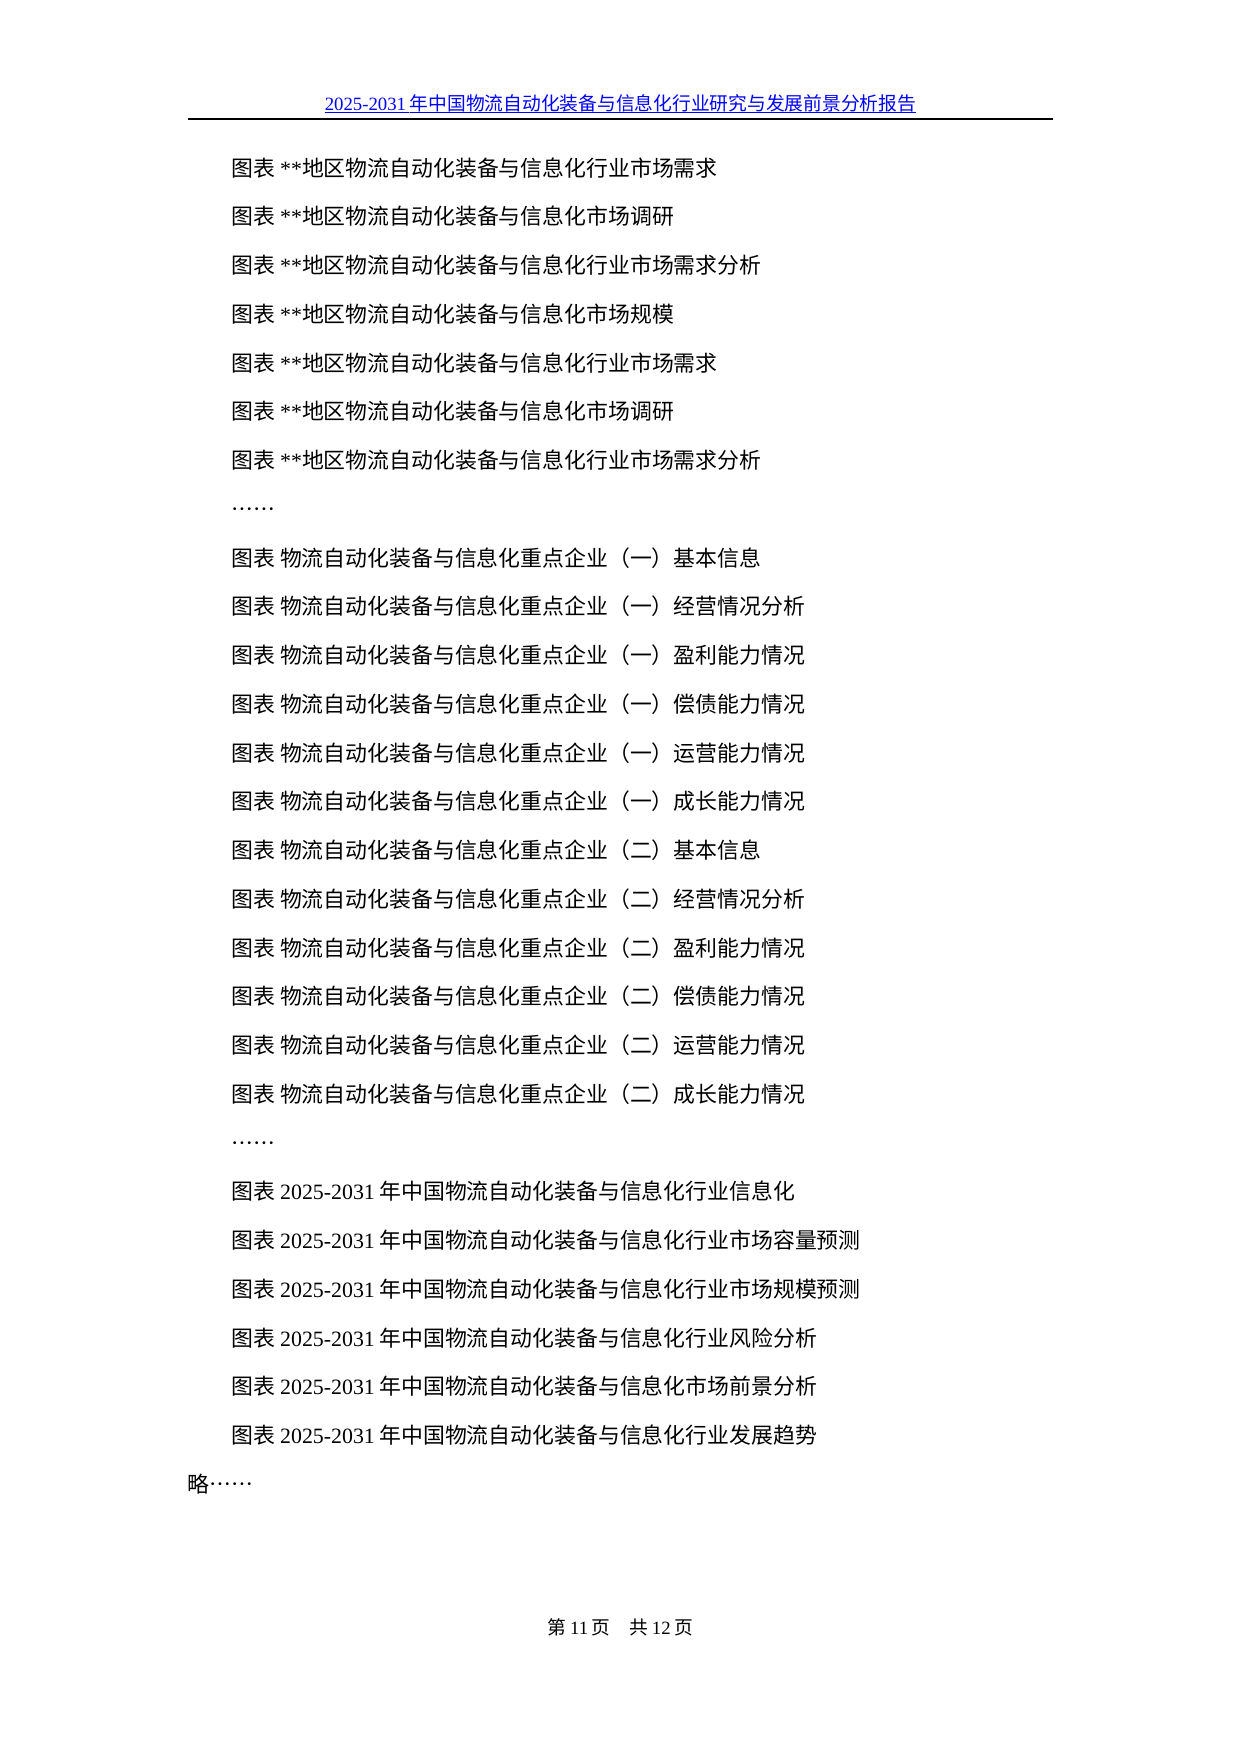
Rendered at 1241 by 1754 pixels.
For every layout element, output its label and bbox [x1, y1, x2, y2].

text [187, 150, 1053, 1499]
